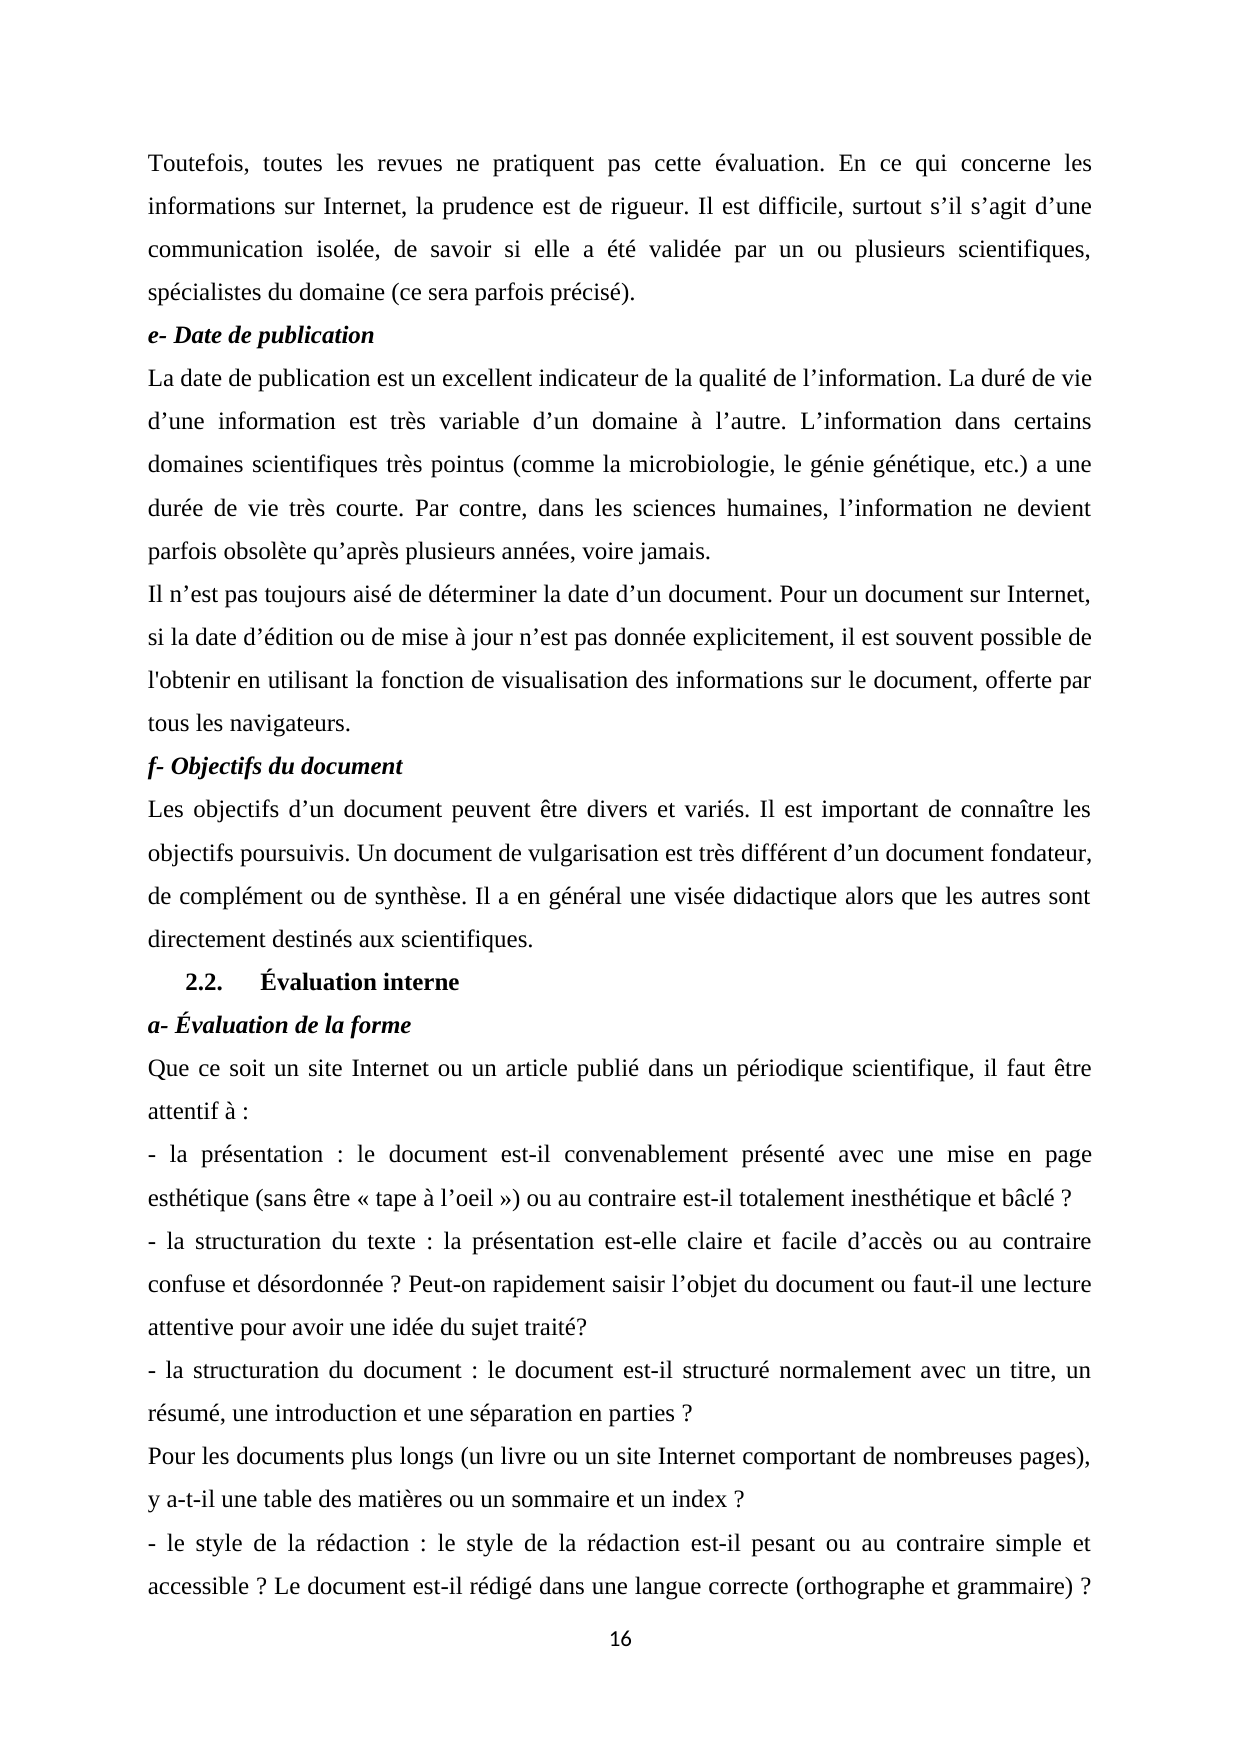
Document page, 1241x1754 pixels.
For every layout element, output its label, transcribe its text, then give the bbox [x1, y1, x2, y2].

text - la présentation : le document est-il convenablement présenté avec une mise en page esthétique (sans être « tape à l’oeil ») ou au contraire est-il totalement inesthétique et bâclé ? [148, 1139, 1093, 1211]
text f- Objectifs du document [148, 751, 1093, 780]
text Pour les documents plus longs (un livre ou un site Internet comportant de nombreuses pages), y a-t-il une table des matières ou un sommaire et un index ? [148, 1441, 1093, 1513]
text Les objectifs d’un document peuvent être divers et variés. Il est important de connaître les objectifs poursuivis. Un document de vulgarisation est très différent d’un document fondateur, de complément ou de synthèse. Il a en général une visée didactique alors que les autres sont directement destinés aux scientifiques. [148, 794, 1093, 953]
text e- Date de publication [148, 320, 1093, 349]
text La date de publication est un excellent indicateur de la qualité de l’information. La duré de vie d’une information est très variable d’un domaine à l’autre. L’information dans certains domaines scientifiques très pointus (comme la microbiologie, le génie génétique, etc.) a une durée de vie très courte. Par contre, dans les sciences humaines, l’information ne devient parfois obsolète qu’après plusieurs années, voire jamais. [148, 363, 1093, 564]
text Il n’est pas toujours aisé de déterminer la date d’un document. Pour un document sur Internet, si la date d’édition ou de mise à jour n’est pas donnée explicitement, il est souvent possible de l'obtenir en utilisant la fonction de visualisation des informations sur le document, offerte par tous les navigateurs. [148, 579, 1093, 737]
text - la structuration du document : le document est-il structuré normalement avec un titre, un résumé, une introduction et une séparation en parties ? [148, 1355, 1093, 1427]
text a- Évaluation de la forme [148, 1010, 1093, 1039]
text Que ce soit un site Internet ou un article publié dans un périodique scientifique, il faut être attentif à : [148, 1053, 1093, 1125]
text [148, 1528, 1093, 1599]
text Toutefois, toutes les revues ne pratiquent pas cette évaluation. En ce qui concerne les informations sur Internet, la prudence est de rigueur. Il est difficile, surtout s’il s’agit d’une communication isolée, de savoir si elle a été validée par un ou plusieurs scientifiques, spécialistes du domaine (ce sera parfois précisé). [148, 148, 1093, 306]
text - la structuration du texte : la présentation est-elle claire et facile d’accès ou au contraire confuse et désordonnée ? Peut-on rapidement saisir l’objet du document ou faut-il une lecture attentive pour avoir une idée du sujet traité? [148, 1226, 1093, 1341]
list Évaluation interne [185, 967, 1093, 996]
